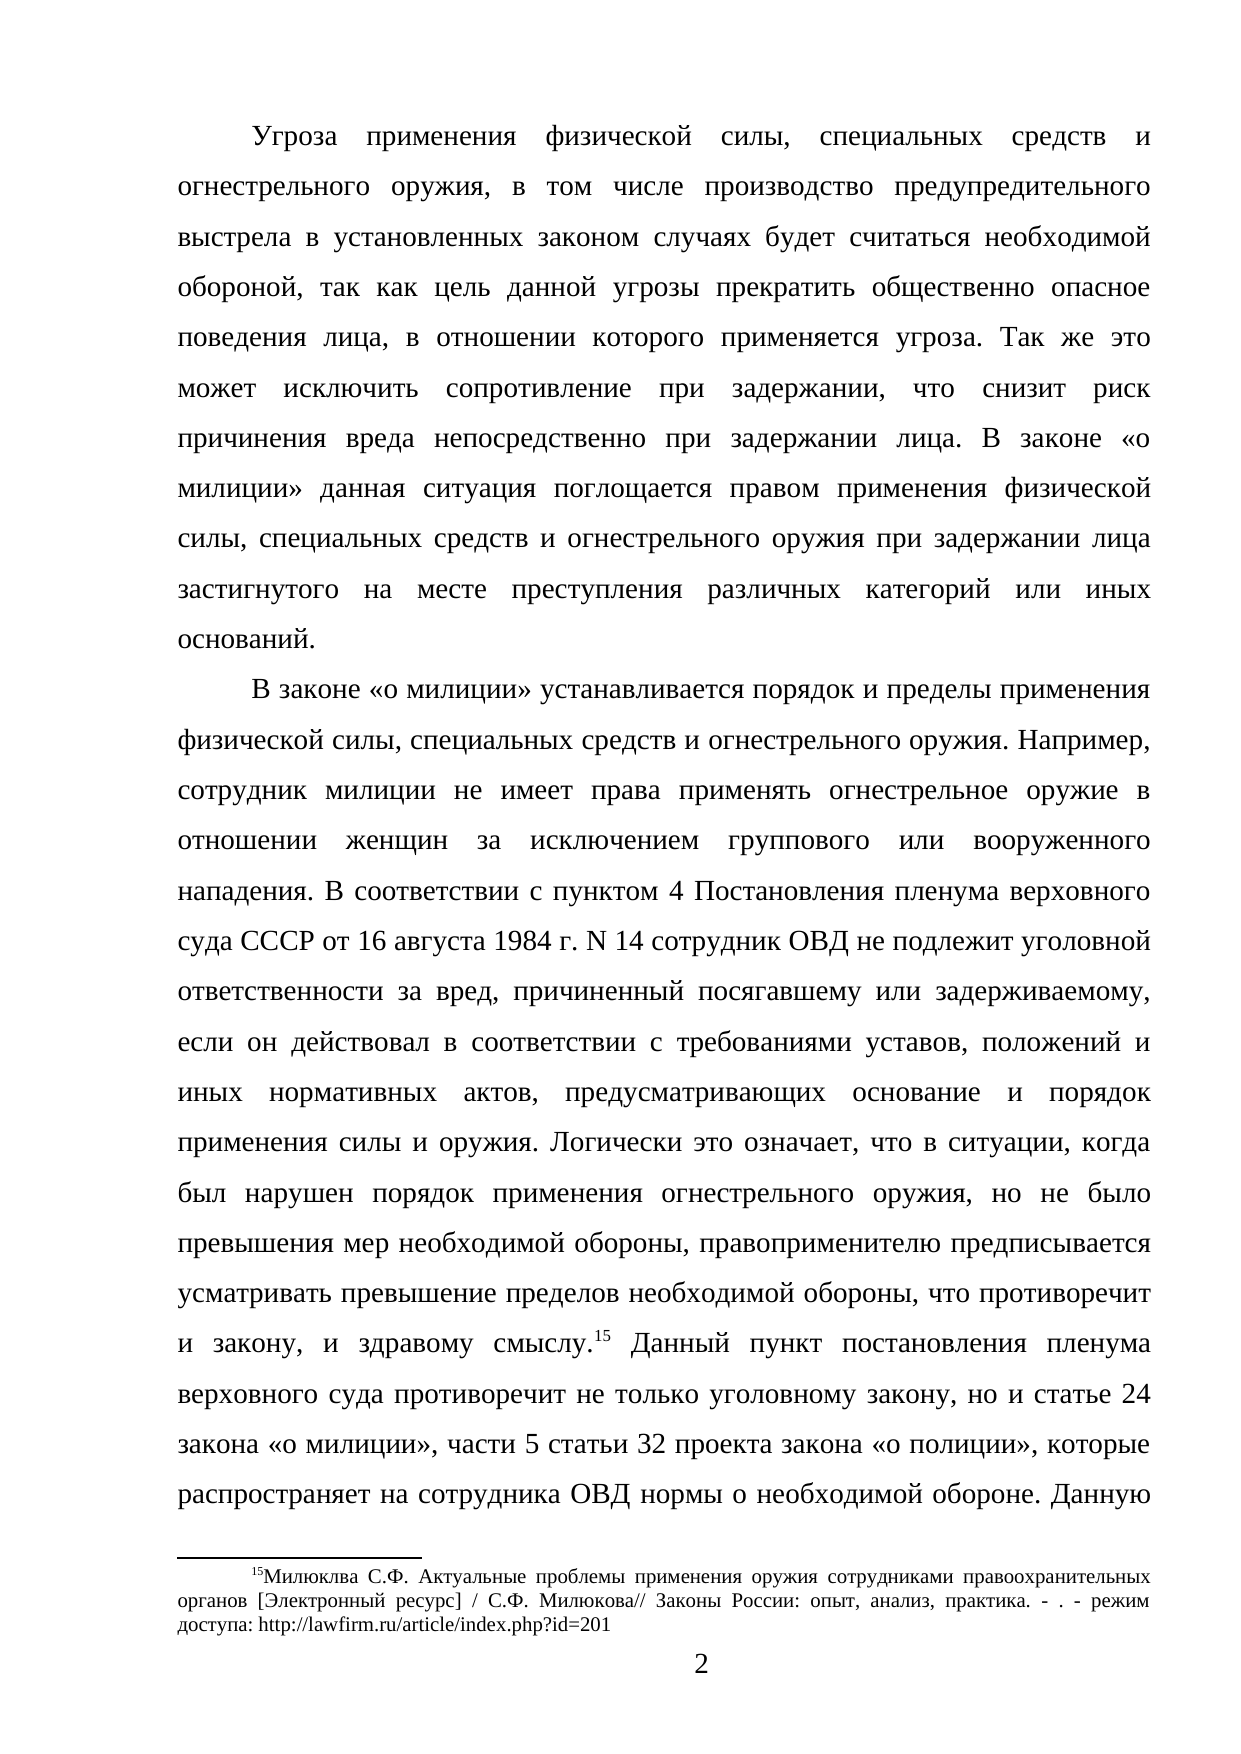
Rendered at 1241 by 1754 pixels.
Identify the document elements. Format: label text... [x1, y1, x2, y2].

text Угроза применения физической силы, специальных средств и огнестрельного оружия, в том числе производство предупредительного выстрела в установленных законом случаях будет считаться необходимой обороной, так как цель данной угрозы прекратить общественно опасное поведения лица, в отношении которого применяется угроза. Так же это может исключить сопротивление при задержании, что снизит риск причинения вреда непосредственно при задержании лица. В законе «о милиции» данная ситуация поглощается правом применения физической силы, специальных средств и огнестрельного оружия при задержании лица застигнутого на месте преступления различных категорий или иных оснований. [177, 118, 1152, 655]
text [177, 672, 1152, 1510]
